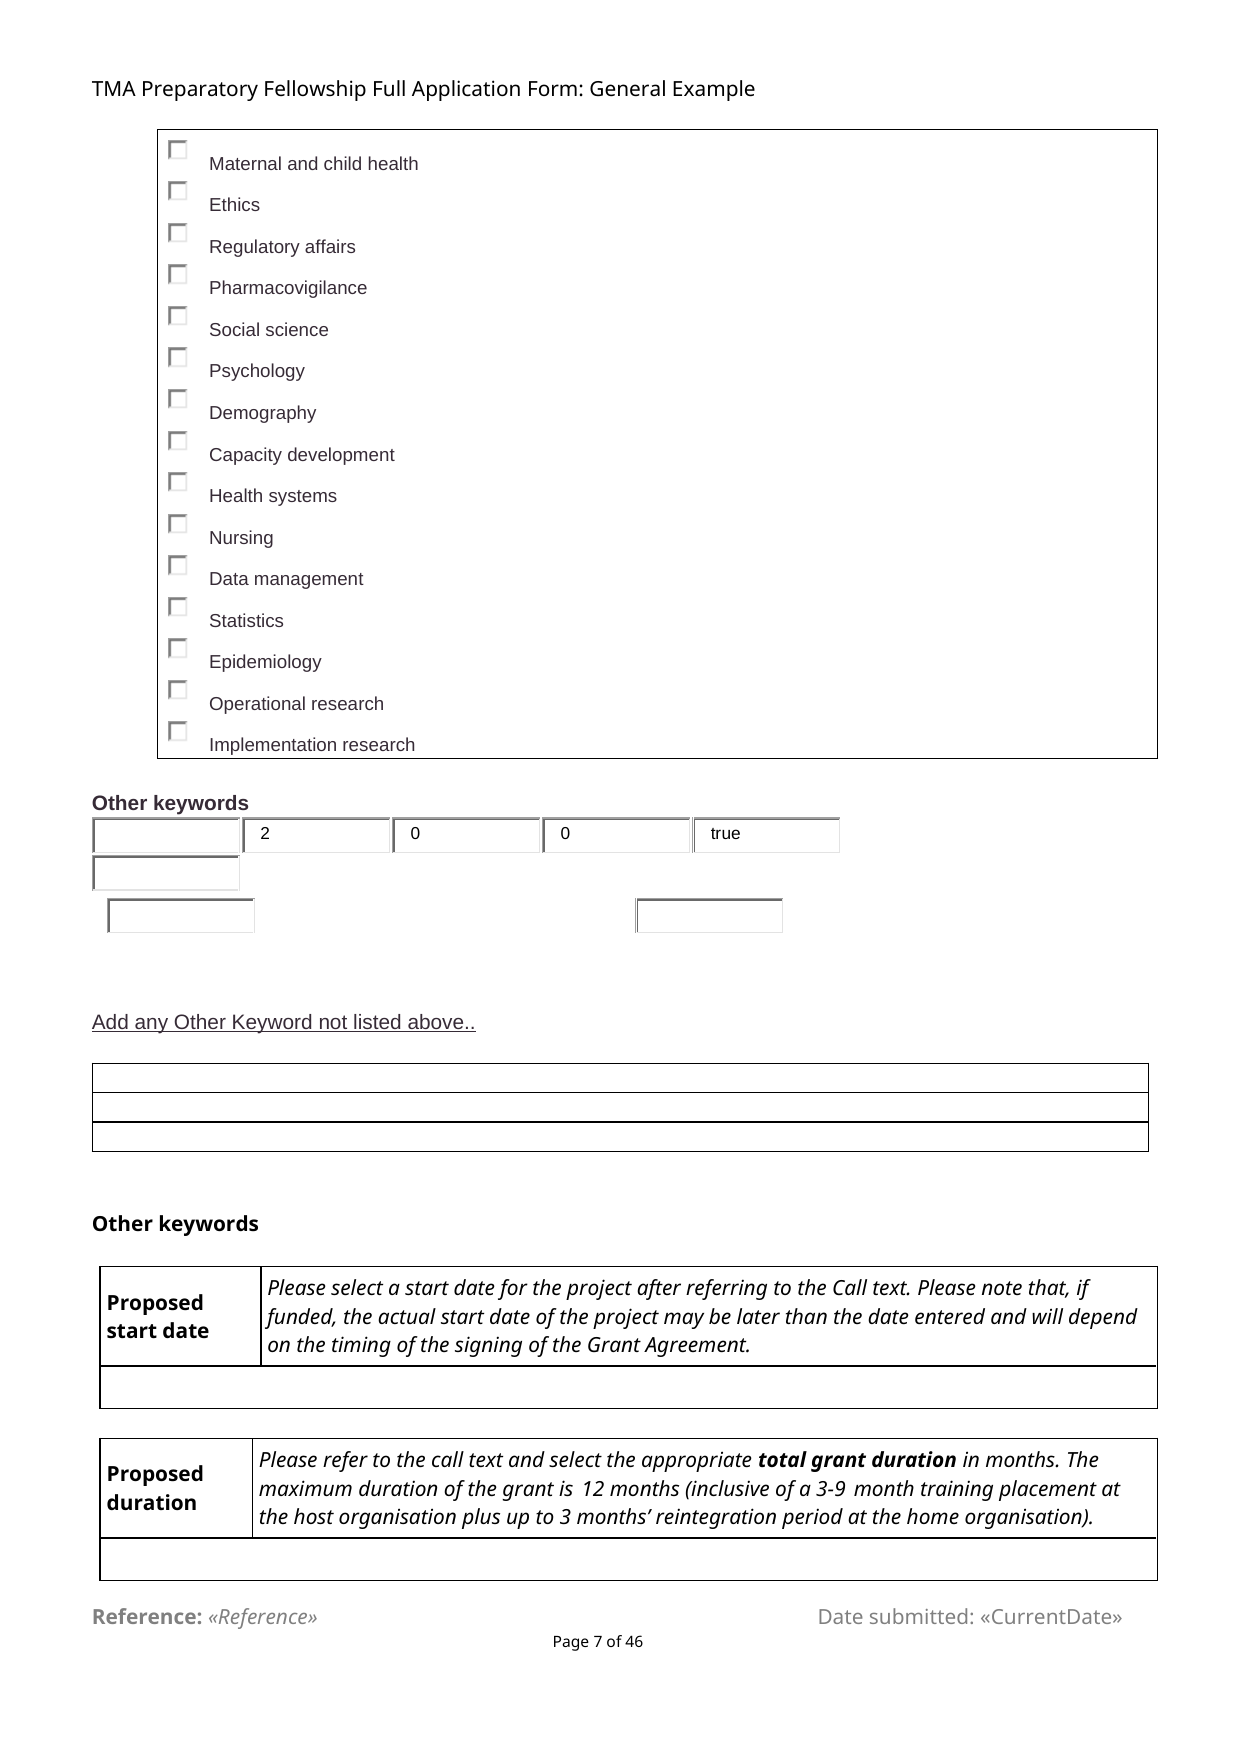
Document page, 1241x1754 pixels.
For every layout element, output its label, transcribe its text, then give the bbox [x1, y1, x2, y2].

table_cell [101, 1537, 1157, 1579]
text Operational research [158, 669, 1157, 711]
text Pharmacovigilance [158, 254, 1157, 296]
subtitle Other keywords [92, 791, 1149, 815]
table_header Please refer to the call text and select the appropriate total grant duration in months. The maximum duration of the grant is 12 months (inclusive of a 3-9 month training placement at the host organisation plus up to 3 months’ reintegration period at the home organisation). [253, 1439, 1157, 1537]
text Implementation research [158, 711, 1157, 758]
text Capacity development [158, 420, 1157, 462]
text Maternal and child health [158, 130, 1157, 171]
table_cell [93, 1093, 1148, 1121]
text Psychology [158, 337, 1157, 379]
text Data management [158, 545, 1157, 586]
table_cell [101, 1365, 1157, 1408]
table_header Proposed duration [101, 1439, 252, 1537]
table_header Please select a start date for the project after referring to the Call text. Please note that, if funded, the actual start date of the project may be later than the date entered and will depend on the timing of the signing of the Grant Agreement. [262, 1267, 1157, 1365]
text Epidemiology [158, 628, 1157, 669]
text Other keywords [92, 1209, 1149, 1237]
table_header [620, 893, 1149, 1010]
text Demography [158, 379, 1157, 420]
text Regulatory affairs [158, 212, 1157, 254]
text Statistics [158, 586, 1157, 628]
text Add any Other Keyword not listed above.. [92, 1010, 1149, 1034]
table_header Proposed start date [101, 1267, 260, 1365]
text Ethics [158, 171, 1157, 212]
text Social science [158, 296, 1157, 337]
table_cell [93, 1123, 1148, 1151]
table_header [92, 893, 620, 1010]
text Nursing [158, 503, 1157, 545]
text Health systems [158, 462, 1157, 503]
table_header [93, 1064, 1148, 1092]
